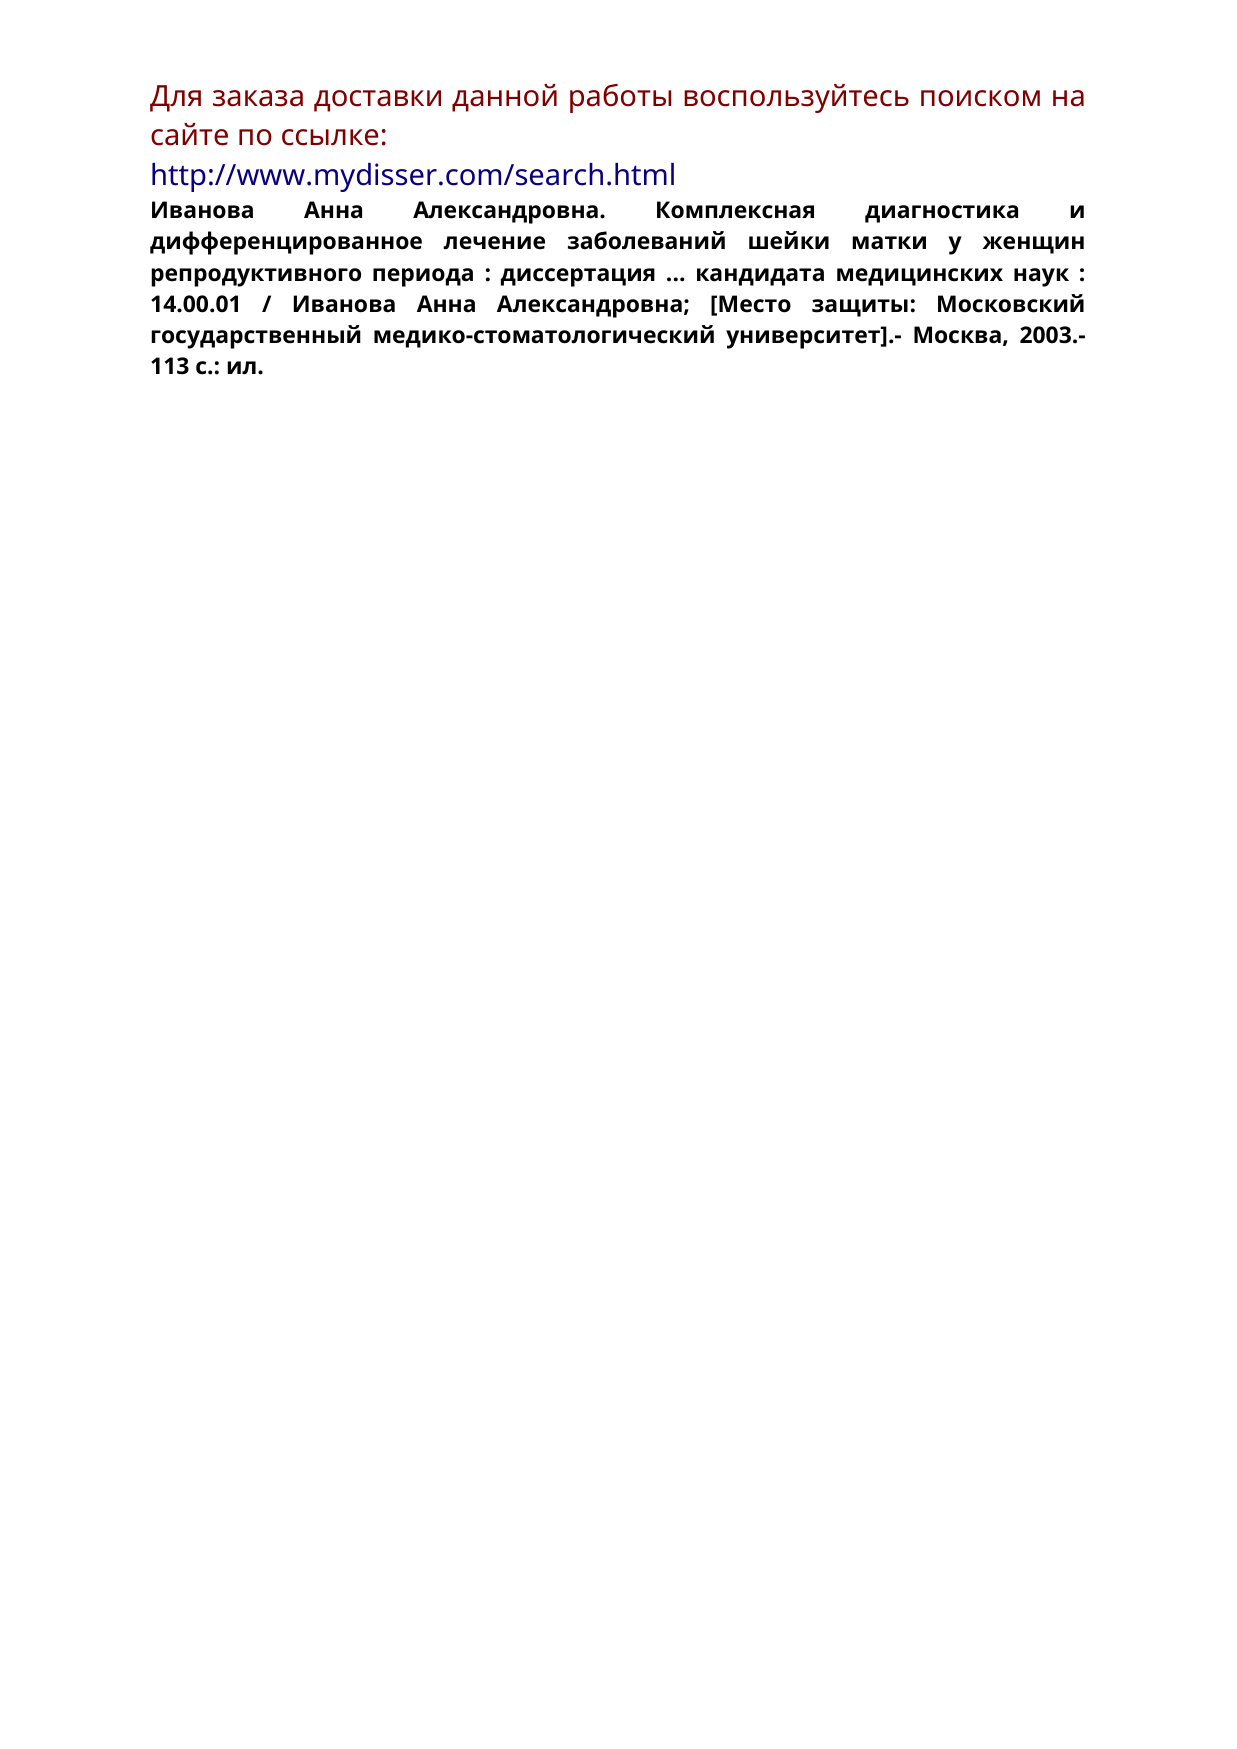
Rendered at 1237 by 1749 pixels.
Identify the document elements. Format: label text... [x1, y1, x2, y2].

text Иванова Анна Александровна. Комплексная диагностика и дифференцированное лечение заболеваний шейки матки у женщин репродуктивного периода : диссертация ... кандидата медицинских наук : 14.00.01 / Иванова Анна Александровна; [Место защиты: Московский государственный медико-стоматологический университет].- Москва, 2003.- 113 с.: ил. [150, 194, 1086, 382]
